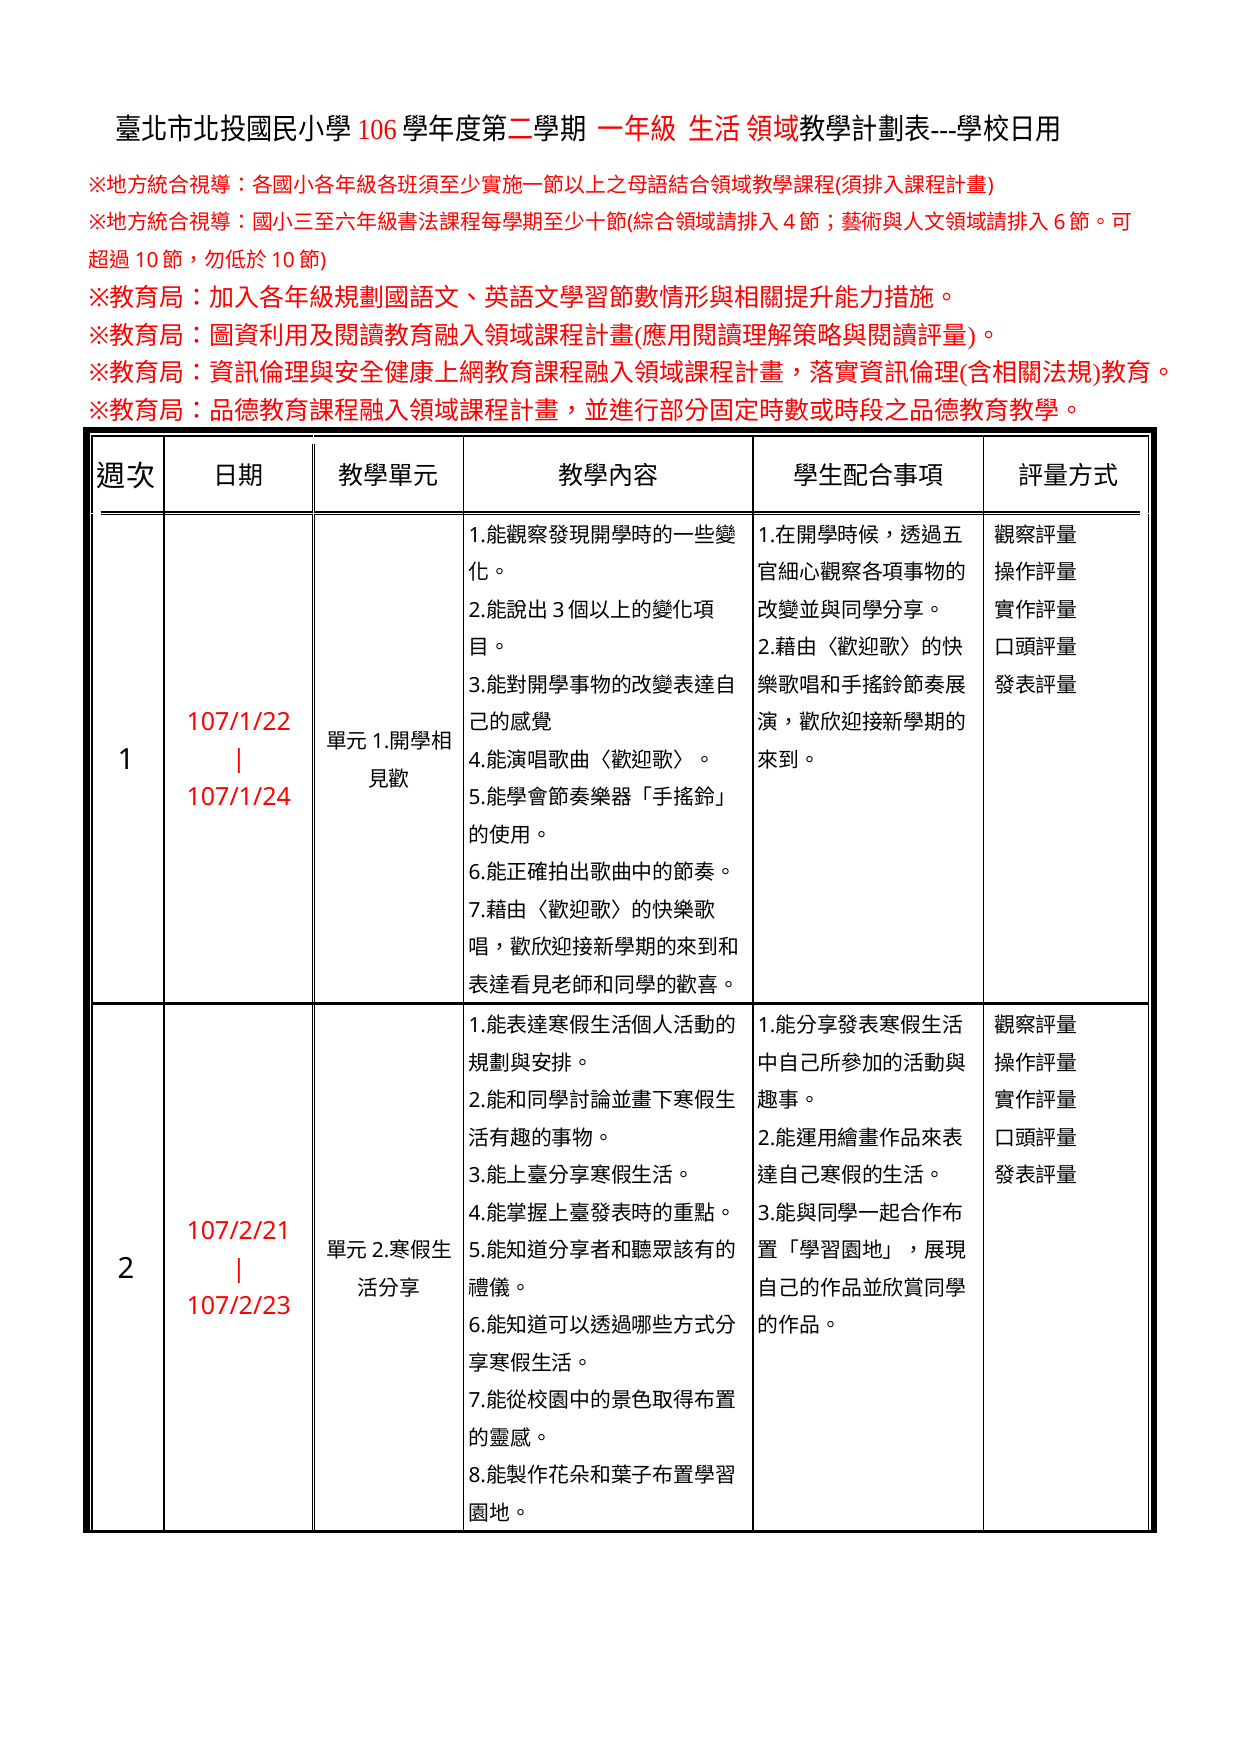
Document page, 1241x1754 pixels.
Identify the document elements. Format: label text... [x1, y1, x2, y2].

text 臺北市北投國民小學106學年度第二學期 一年級 生活 領域教學計劃表---學校日用 [89, 89, 1152, 164]
table_header 學生配合事項 [754, 437, 983, 511]
table_cell 1.能觀察發現開學時的一些變化。 2.能說出3個以上的變化項目。 3.能對開學事物的改變表達自己的感覺 4.能演唱歌曲〈歡迎歌〉。 5.能學會節奏樂器「手搖鈴」的使用。 6.能正確拍出歌曲中的節奏。 7.藉由〈歡迎歌〉的快樂歌唱，歡欣迎接新學期的來到和表達看見老師和同學的歡喜。 [464, 515, 752, 1002]
text ※教育局：圖資利用及閱讀教育融入領域課程計畫(應用閱讀理解策略與閱讀評量)。 [89, 314, 1152, 352]
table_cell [984, 1005, 1148, 1530]
table_cell 單元2.寒假生活分享 [315, 1005, 463, 1530]
table_cell 1.在開學時候，透過五官細心觀察各項事物的改變並與同學分享。 2.藉由〈歡迎歌〉的快樂歌唱和手搖鈴節奏展演，歡欣迎接新學期的來到。 [754, 515, 983, 1002]
table_cell 1 [93, 511, 163, 1002]
table_cell 單元1.開學相見歡 [315, 515, 463, 1002]
table_cell 2 [93, 1005, 163, 1530]
table_cell 觀察評量 操作評量 實作評量 口頭評量 發表評量 [984, 511, 1148, 1002]
table_cell 1.能表達寒假生活個人活動的規劃與安排。 2.能和同學討論並畫下寒假生活有趣的事物。 3.能上臺分享寒假生活。 4.能掌握上臺發表時的重點。 5.能知道分享者和聽眾該有的禮儀。 6.能知道可以透過哪些方式分享寒假生活。 7.能從校園中的景色取得布置的靈感。 8.能製作花朵和葉子布置學習園地。 [464, 1005, 752, 1530]
text ※教育局：品德教育課程融入領域課程計畫，並進行部分固定時數或時段之品德教育教學。 [89, 389, 1152, 427]
text ※教育局：資訊倫理與安全健康上網教育課程融入領域課程計畫，落實資訊倫理(含相關法規)教育。 [89, 352, 1152, 389]
text ※地方統合視導：各國小各年級各班須至少實施一節以上之母語結合領域教學課程(須排入課程計畫) [89, 164, 1152, 202]
text ※教育局：加入各年級規劃國語文、英語文學習節數情形與相關提升能力措施。 [89, 277, 1152, 314]
table_header 教學單元 [314, 437, 463, 511]
table_header 評量方式 [984, 437, 1148, 511]
table_cell 107/1/22 | 107/1/24 [165, 515, 312, 1002]
table_header 週次 [93, 437, 163, 511]
table_header 日期 [164, 433, 314, 511]
table_cell 1.能分享發表寒假生活中自己所參加的活動與趣事。 2.能運用繪畫作品來表達自己寒假的生活。 3.能與同學一起合作布置「學習園地」，展現自己的作品並欣賞同學的作品。 [754, 1005, 983, 1530]
table_cell 107/2/21 | 107/2/23 [165, 1005, 312, 1530]
text ※地方統合視導：國小三至六年級書法課程每學期至少十節(綜合領域請排入4節；藝術與人文領域請排入6節。可超過10節，勿低於10節) [89, 202, 1152, 277]
table_header 教學內容 [464, 437, 752, 511]
